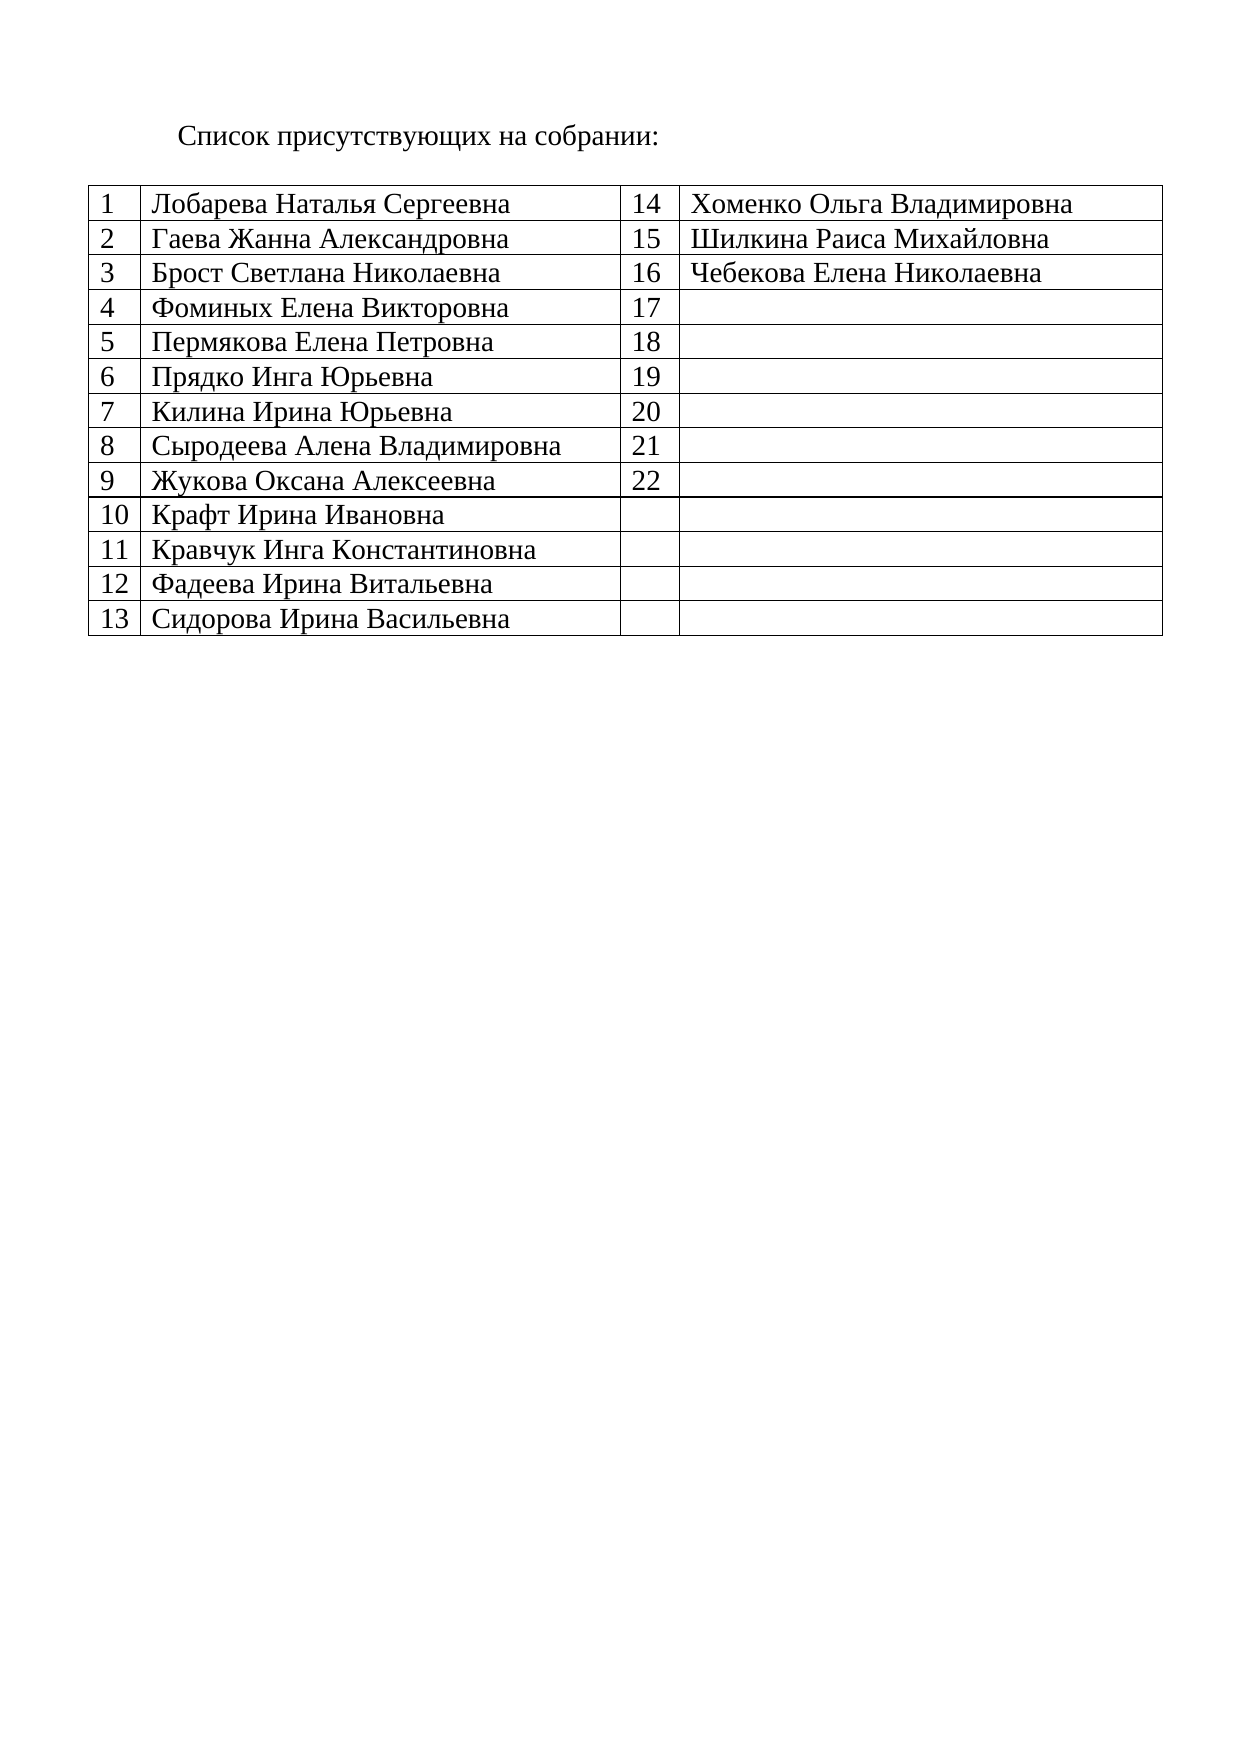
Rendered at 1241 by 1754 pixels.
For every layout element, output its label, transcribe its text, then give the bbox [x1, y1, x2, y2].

table_cell [621, 567, 679, 600]
table_cell 3 [89, 255, 140, 289]
table_cell 15 [621, 221, 679, 254]
table_cell 18 [621, 325, 679, 358]
table_cell 10 [89, 498, 140, 531]
table_cell 4 [89, 290, 140, 323]
table_cell Сыродеева Алена Владимировна [141, 428, 620, 462]
table_cell Прядко Инга Юрьевна [141, 359, 620, 393]
table_cell 2 [89, 221, 140, 254]
table_cell Брост Светлана Николаевна [141, 255, 620, 289]
table_cell Чебекова Елена Николаевна [680, 255, 1162, 289]
table_cell Килина Ирина Юрьевна [141, 394, 620, 427]
table_cell Пермякова Елена Петровна [141, 325, 620, 358]
table_cell 21 [621, 428, 679, 462]
table_header 1 [89, 186, 140, 220]
table_cell 5 [89, 325, 140, 358]
table_cell Шилкина Раиса Михайловна [680, 221, 1162, 254]
table_cell [621, 532, 679, 566]
table_cell 6 [89, 359, 140, 393]
table_cell Кравчук Инга Константиновна [141, 532, 620, 566]
table_cell [680, 394, 1162, 427]
table_cell [680, 428, 1162, 462]
table_cell Крафт Ирина Ивановна [141, 498, 620, 531]
table_cell [621, 498, 679, 531]
table_cell 16 [621, 255, 679, 289]
table_cell Фоминых Елена Викторовна [141, 290, 620, 323]
table_cell [680, 359, 1162, 393]
table_cell 20 [621, 394, 679, 427]
table_cell [621, 601, 679, 635]
table_header 14 [621, 186, 679, 220]
table_cell 22 [621, 463, 679, 496]
table_cell [680, 532, 1162, 566]
table_cell [680, 325, 1162, 358]
table_cell 9 [89, 463, 140, 496]
table_cell [680, 567, 1162, 600]
table_cell Жукова Оксана Алексеевна [141, 463, 620, 496]
table_cell 17 [621, 290, 679, 323]
table_cell 19 [621, 359, 679, 393]
table_cell [680, 463, 1162, 496]
table_cell [680, 498, 1162, 531]
table_cell 8 [89, 428, 140, 462]
table_cell [680, 601, 1162, 635]
table_cell 11 [89, 532, 140, 566]
table_cell 13 [89, 601, 140, 635]
table_cell 7 [89, 394, 140, 427]
table_header Хоменко Ольга Владимировна [680, 186, 1162, 220]
table_cell 12 [89, 567, 140, 600]
text Список присутствующих на собрании: [177, 118, 1152, 152]
table_header Лобарева Наталья Сергеевна [141, 186, 620, 220]
table_cell Фадеева Ирина Витальевна [141, 567, 620, 600]
table_cell Гаева Жанна Александровна [141, 221, 620, 254]
table_cell [680, 290, 1162, 323]
table_cell Сидорова Ирина Васильевна [141, 601, 620, 635]
